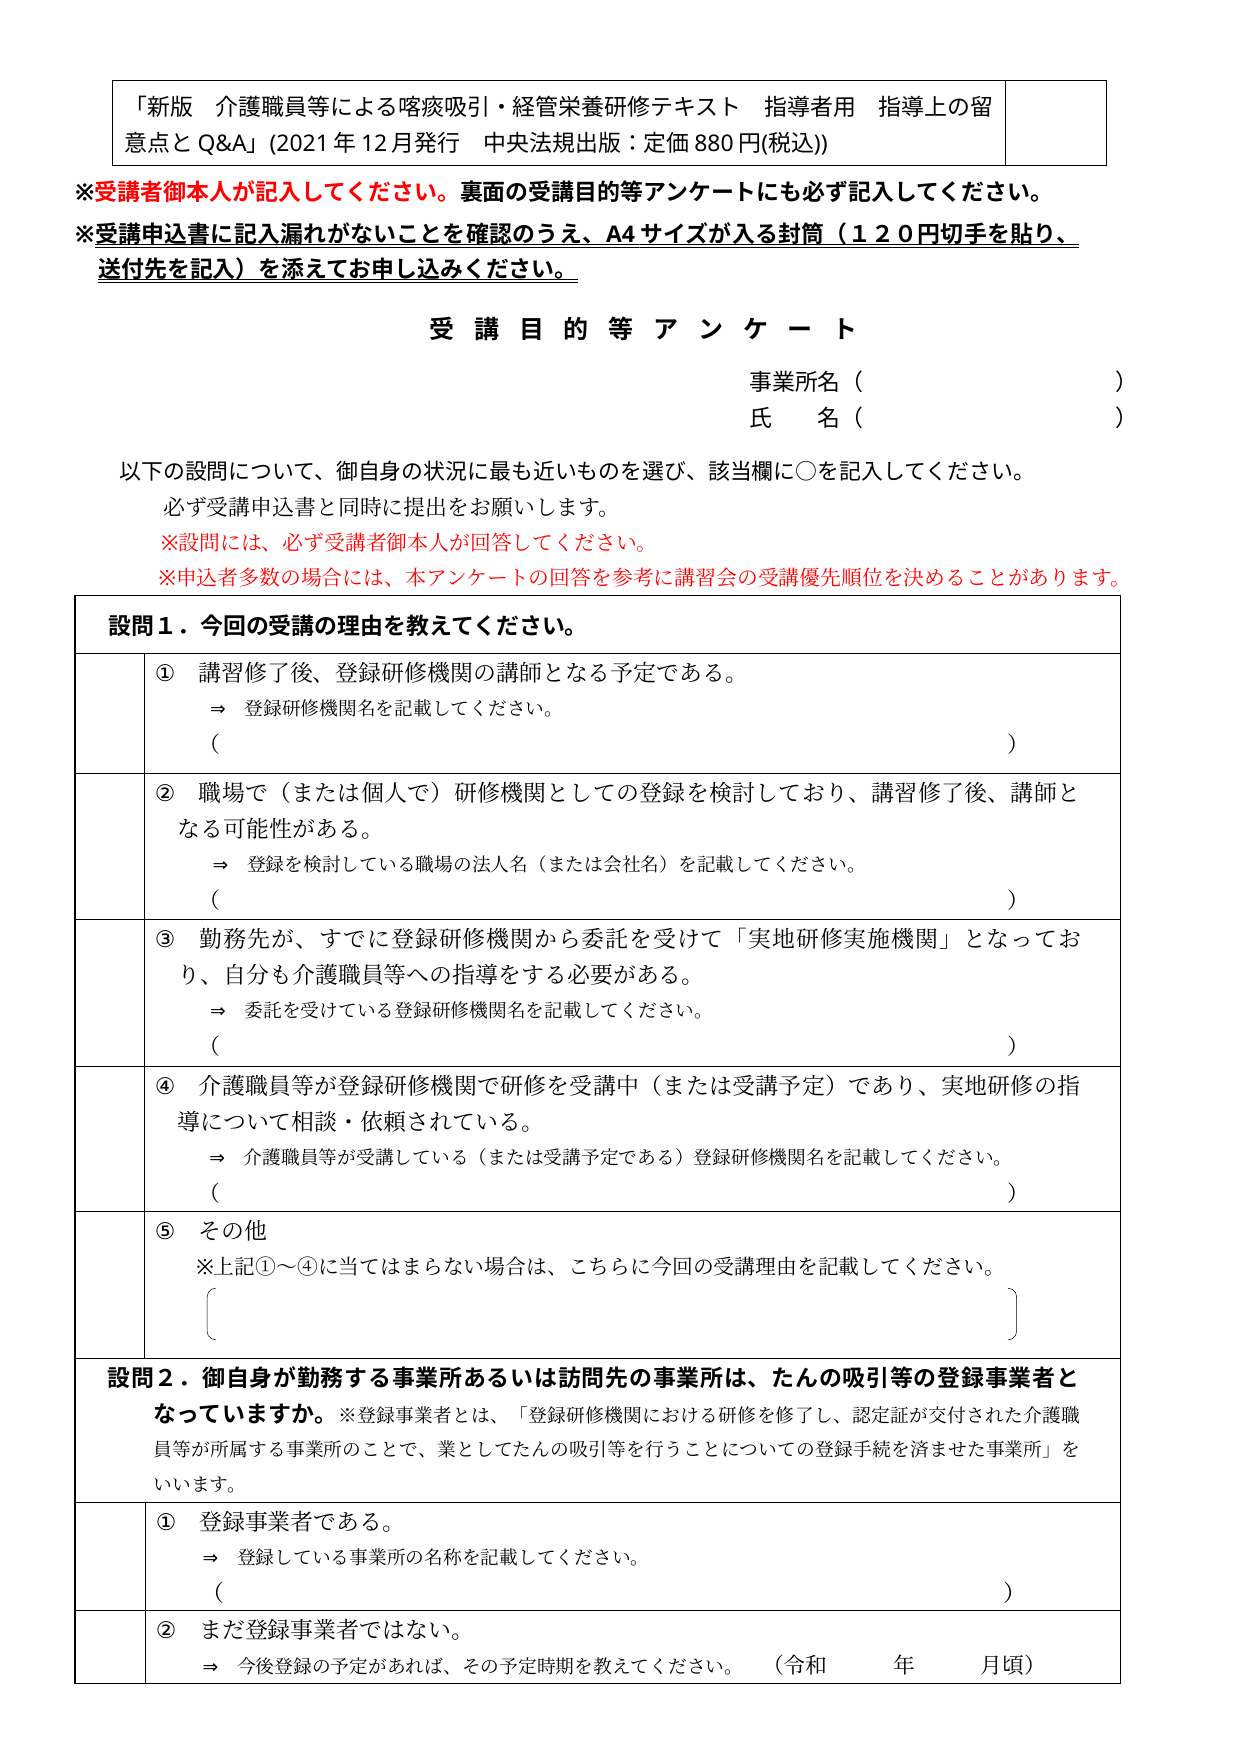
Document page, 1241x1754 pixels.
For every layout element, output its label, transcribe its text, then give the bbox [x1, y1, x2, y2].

table_cell [76, 920, 144, 1066]
table_cell [76, 1611, 145, 1682]
text 事業所名（ ） [119, 363, 1138, 399]
text ※受講申込書に記入漏れがないことを確認のうえ、A4サイズが入る封筒（１２０円切手を貼り、送付先を記入）を添えてお申し込みください。 [75, 214, 1079, 286]
text 氏 名（ ） [119, 399, 1138, 434]
table_cell ① 講習修了後、登録研修機関の講師となる予定である。 ⇒ 登録研修機関名を記載してください。 （ ） [145, 654, 1120, 773]
table_cell ② まだ登録事業者ではない。 ⇒ 今後登録の予定があれば、その予定時期を教えてください。 （令和 年 月頃） [146, 1611, 1120, 1682]
table_cell 設問２．御自身が勤務する事業所あるいは訪問先の事業所は、たんの吸引等の登録事業者となっていますか。※登録事業者とは、「登録研修機関における研修を修了し、認定証が交付された介護職員等が所属する事業所のことで、業としてたんの吸引等を行うことについての登録手続を済ませた事業所」をいいます。 [76, 1359, 1120, 1502]
table_cell [76, 774, 144, 919]
table_cell [76, 1067, 144, 1211]
text 以下の設問について、御自身の状況に最も近いものを選び、該当欄に○を記入してください。 [119, 452, 1138, 488]
table_cell [76, 1212, 144, 1358]
table_cell ③ 勤務先が、すでに登録研修機関から委託を受けて「実地研修実施機関」となっており、自分も介護職員等への指導をする必要がある。 ⇒ 委託を受けている登録研修機関名を記載してください。 （ ） [145, 920, 1120, 1066]
table_cell 「新版 介護職員等による喀痰吸引・経管栄養研修テキスト 指導者用 指導上の留意点とQ&A」(2021年12月発行 中央法規出版：定価880円(税込)) [113, 81, 1005, 165]
table_cell [76, 654, 144, 773]
table_cell ① 登録事業者である。 ⇒ 登録している事業所の名称を記載してください。 （ ） [146, 1503, 1120, 1609]
text 受講目的等アンケート [429, 292, 858, 363]
text ※申込者多数の場合には、本アンケートの回答を参考に講習会の受講優先順位を決めることがあります。 [75, 559, 1138, 594]
text ※設問には、必ず受講者御本人が回答してください。 [119, 523, 1138, 559]
text ※受講者御本人が記入してください。裏面の受講目的等アンケートにも必ず記入してください。 [75, 172, 1165, 208]
text 必ず受講申込書と同時に提出をお願いします。 [119, 488, 1138, 523]
table_cell [1006, 81, 1106, 165]
table_cell ② 職場で（または個人で）研修機関としての登録を検討しており、講習修了後、講師となる可能性がある。 ⇒ 登録を検討している職場の法人名（または会社名）を記載してください。 （ ） [145, 774, 1120, 919]
table_header 設問１．今回の受講の理由を教えてください。 [76, 596, 1120, 653]
table_cell [76, 1503, 145, 1609]
table_cell ④ 介護職員等が登録研修機関で研修を受講中（または受講予定）であり、実地研修の指導について相談・依頼されている。 ⇒ 介護職員等が受講している（または受講予定である）登録研修機関名を記載してください。 （ ） [145, 1067, 1120, 1211]
table_cell ⑤ その他 ※上記①～④に当てはまらない場合は、こちらに今回の受講理由を記載してください。 [145, 1212, 1120, 1358]
